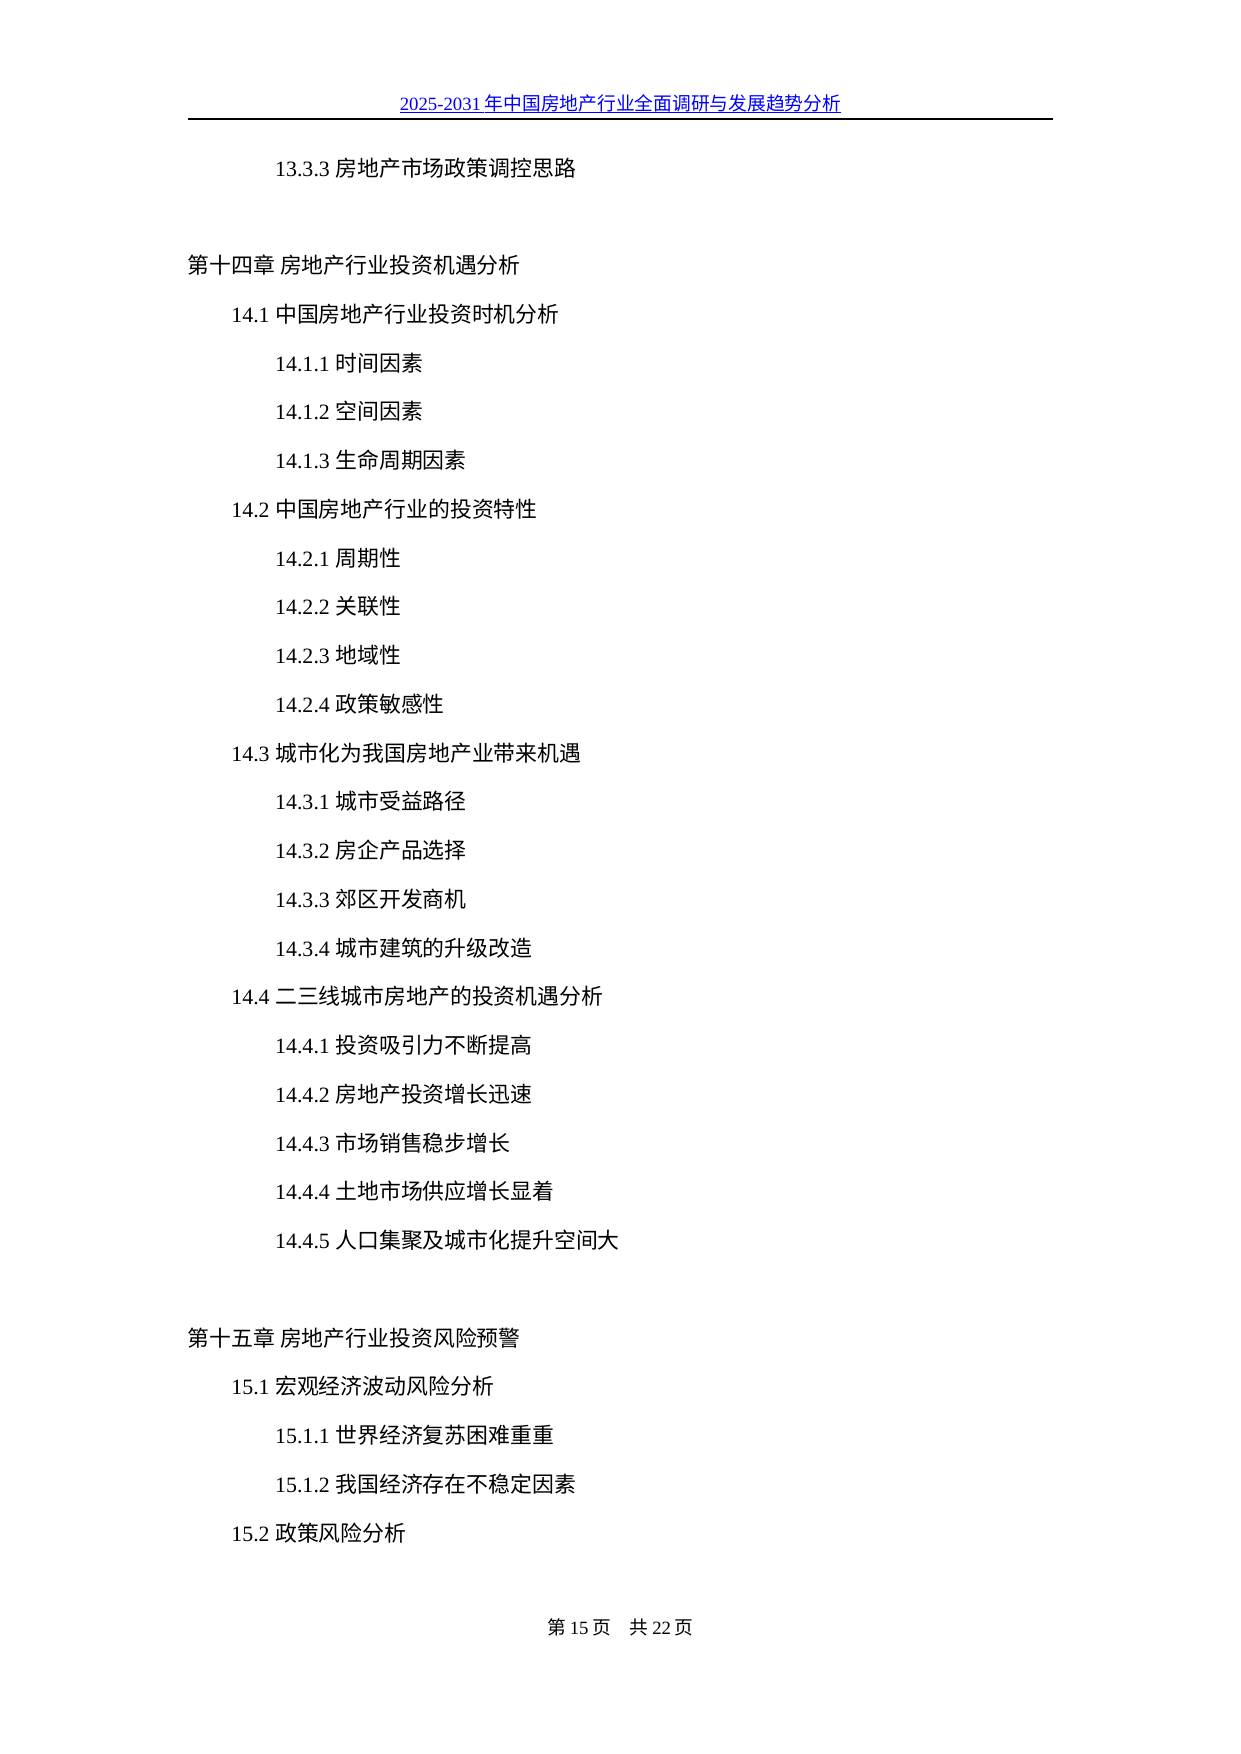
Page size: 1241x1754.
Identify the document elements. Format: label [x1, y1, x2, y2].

text [187, 150, 1053, 1548]
